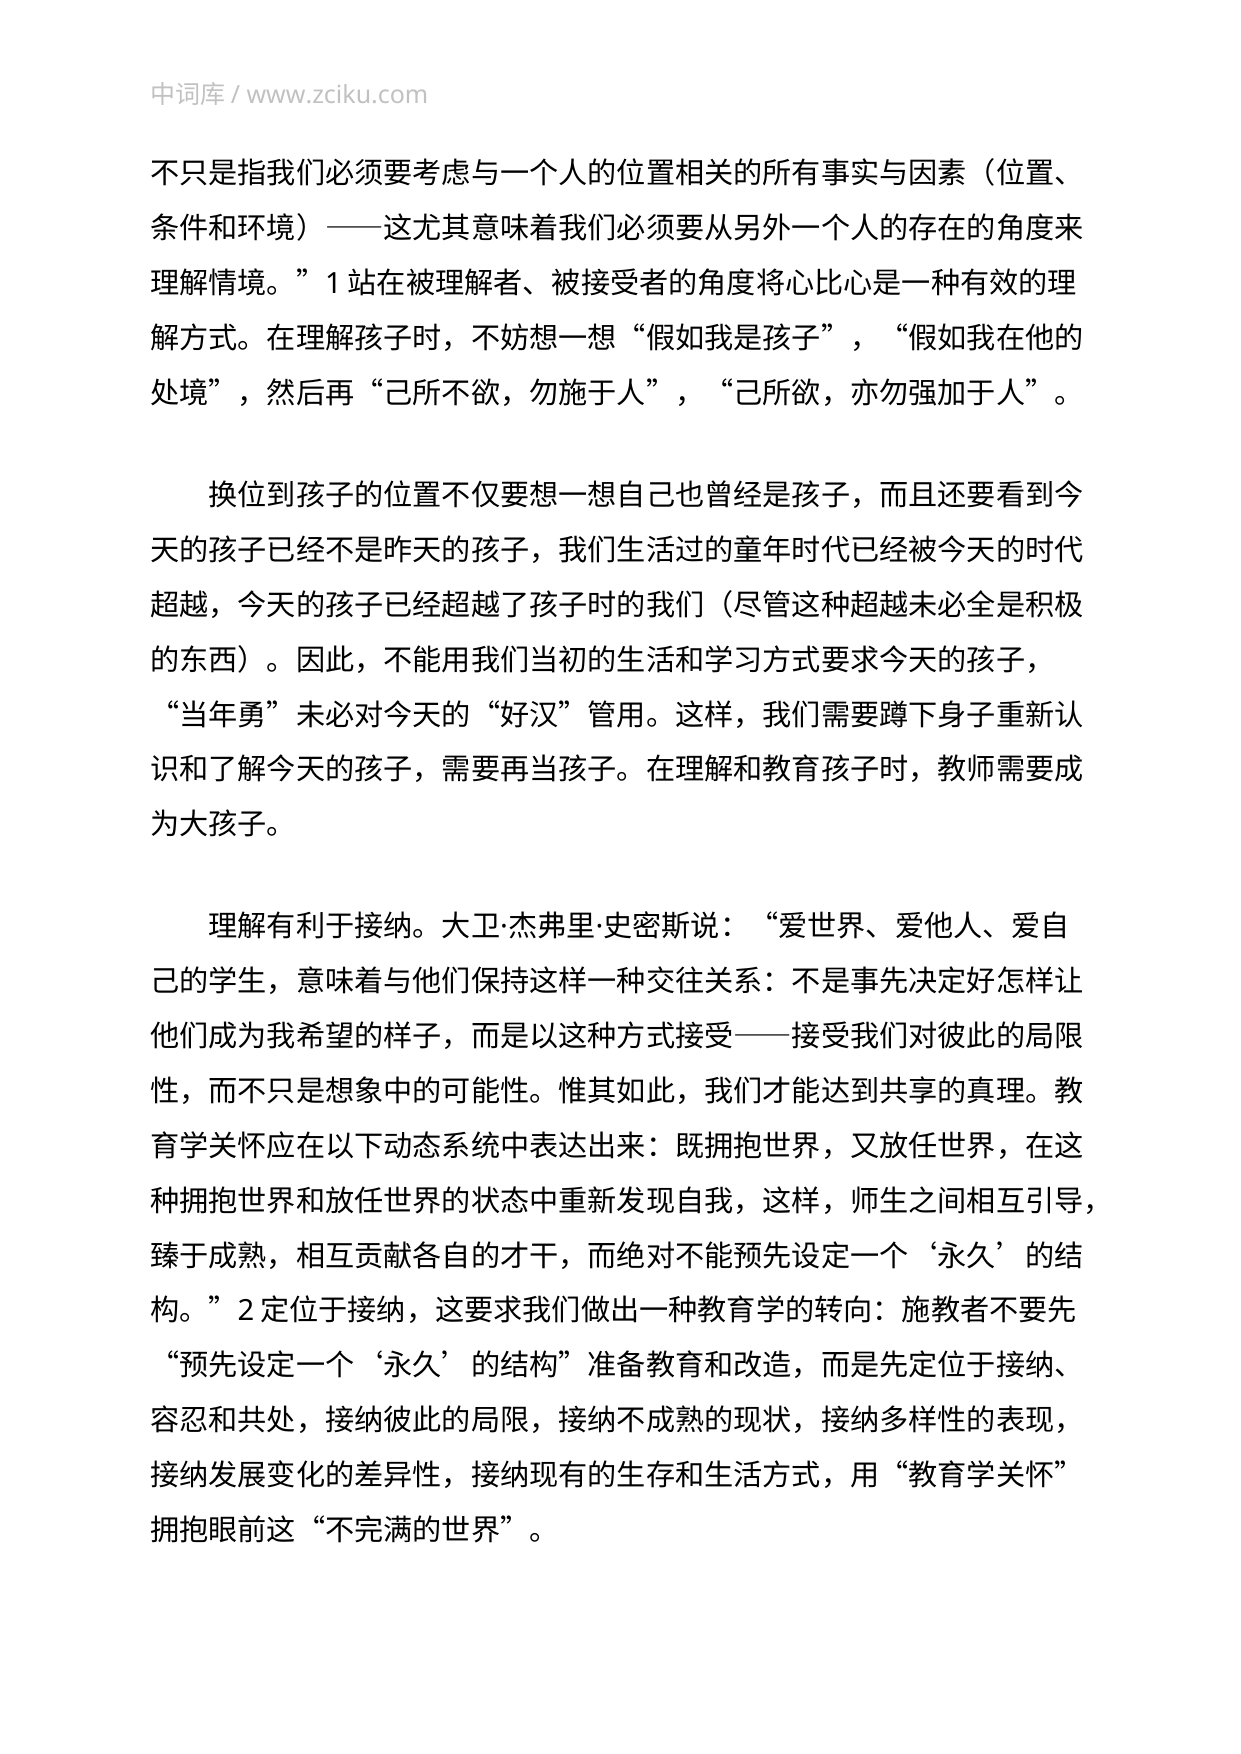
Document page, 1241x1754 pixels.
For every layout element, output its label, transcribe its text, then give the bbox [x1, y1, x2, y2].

text 理解有利于接纳。大卫·杰弗里·史密斯说：“爱世界、爱他人、爱自己的学生，意味着与他们保持这样一种交往关系：不是事先决定好怎样让他们成为我希望的样子，而是以这种方式接受——接受我们对彼此的局限性，而不只是想象中的可能性。惟其如此，我们才能达到共享的真理。教育学关怀应在以下动态系统中表达出来：既拥抱世界，又放任世界，在这种拥抱世界和放任世界的状态中重新发现自我，这样，师生之间相互引导，臻于成熟，相互贡献各自的才干，而绝对不能预先设定一个‘永久’的结构。”2定位于接纳，这要求我们做出一种教育学的转向：施教者不要先“预先设定一个‘永久’的结构”准备教育和改造，而是先定位于接纳、容忍和共处，接纳彼此的局限，接纳不成熟的现状，接纳多样性的表现，接纳发展变化的差异性，接纳现有的生存和生活方式，用“教育学关怀”拥抱眼前这“不完满的世界”。 [150, 903, 1090, 1549]
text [150, 150, 1090, 412]
text 换位到孩子的位置不仅要想一想自己也曾经是孩子，而且还要看到今天的孩子已经不是昨天的孩子，我们生活过的童年时代已经被今天的时代超越，今天的孩子已经超越了孩子时的我们（尽管这种超越未必全是积极的东西）。因此，不能用我们当初的生活和学习方式要求今天的孩子，“当年勇”未必对今天的“好汉”管用。这样，我们需要蹲下身子重新认识和了解今天的孩子，需要再当孩子。在理解和教育孩子时，教师需要成为大孩子。 [150, 471, 1090, 843]
